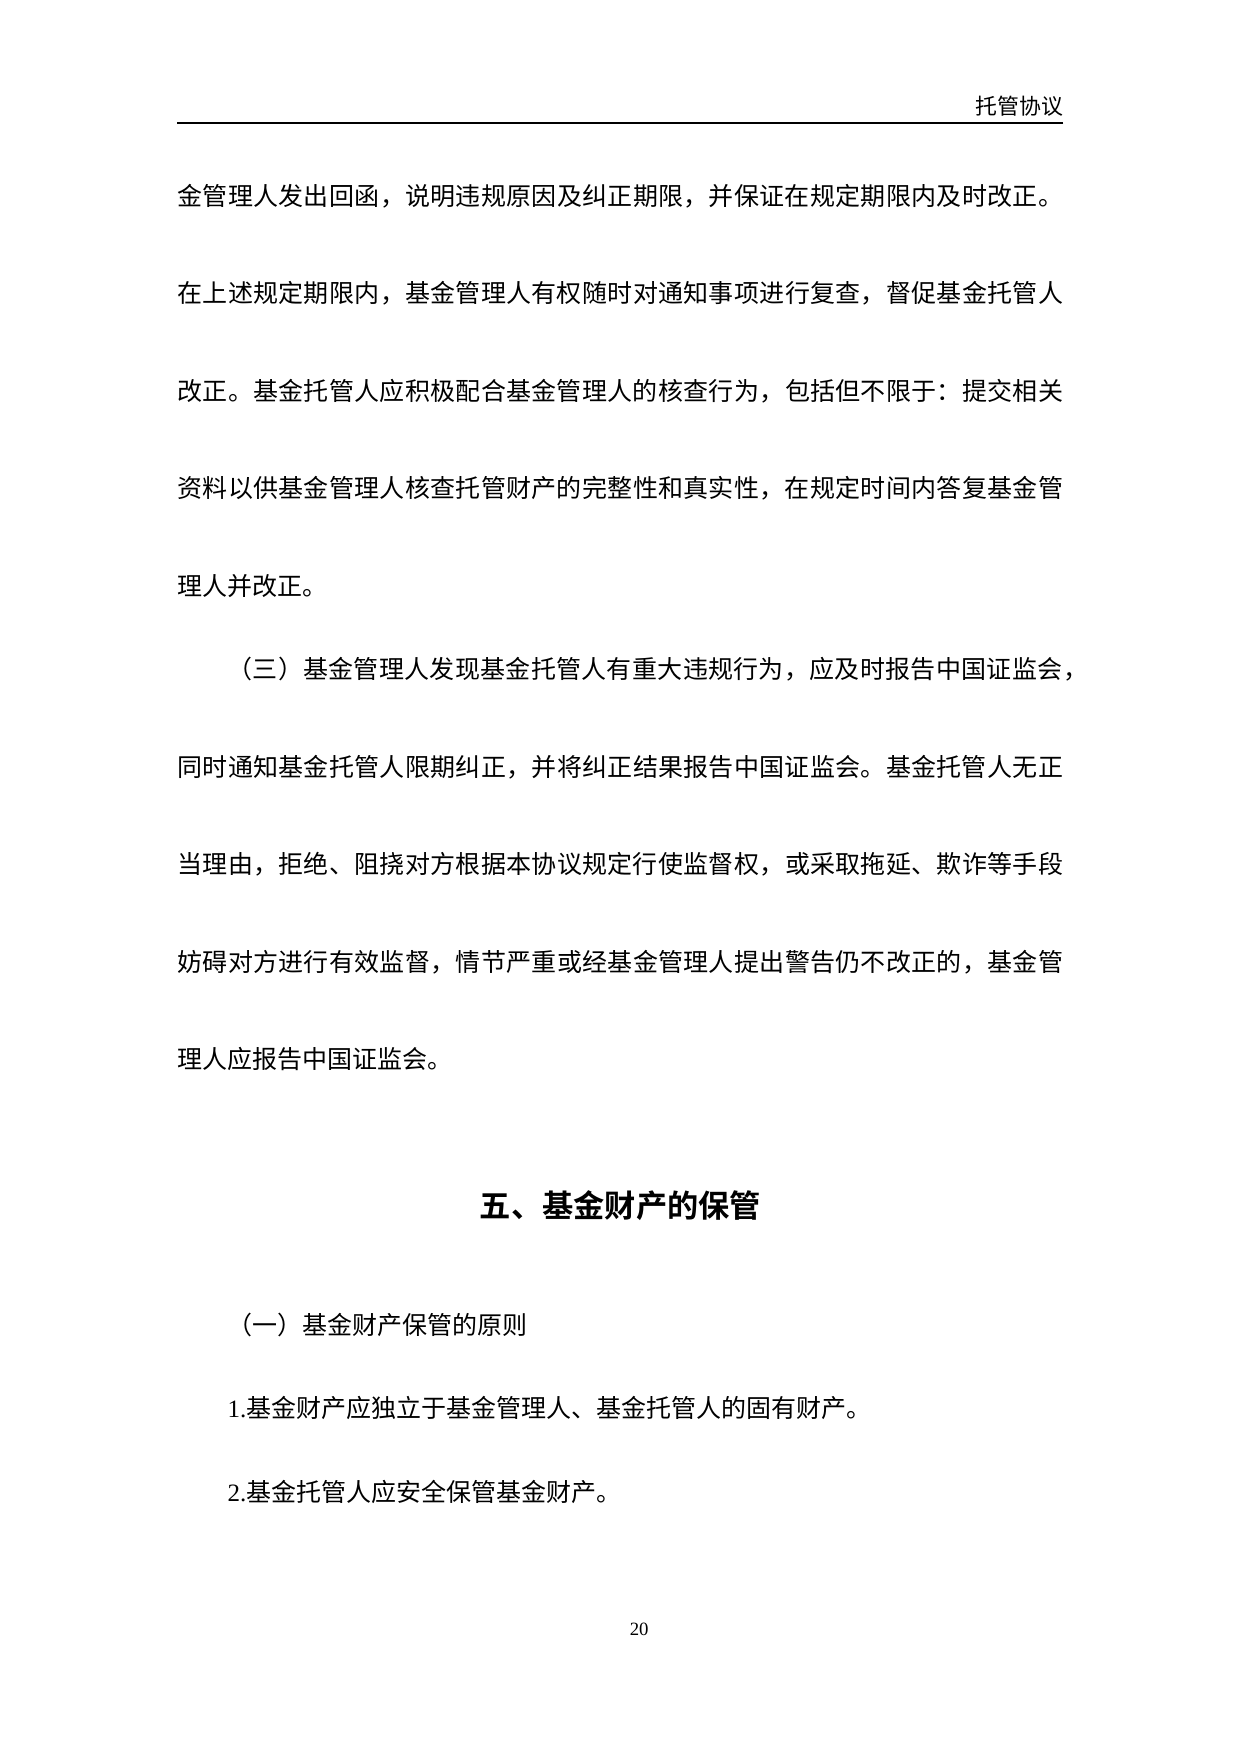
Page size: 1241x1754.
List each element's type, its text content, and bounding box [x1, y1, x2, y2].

text （三）基金管理人发现基金托管人有重大违规行为，应及时报告中国证监会，同时通知基金托管人限期纠正，并将纠正结果报告中国证监会。基金托管人无正当理由，拒绝、阻挠对方根据本协议规定行使监督权，或采取拖延、欺诈等手段妨碍对方进行有效监督，情节严重或经基金管理人提出警告仍不改正的，基金管理人应报告中国证监会。 [177, 635, 1063, 1090]
text （一）基金财产保管的原则 [177, 1291, 1063, 1356]
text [177, 162, 1063, 617]
subtitle 五、基金财产的保管 [177, 1171, 1063, 1236]
text 1.基金财产应独立于基金管理人、基金托管人的固有财产。 [177, 1374, 1063, 1439]
text 2.基金托管人应安全保管基金财产。 [177, 1458, 1063, 1523]
